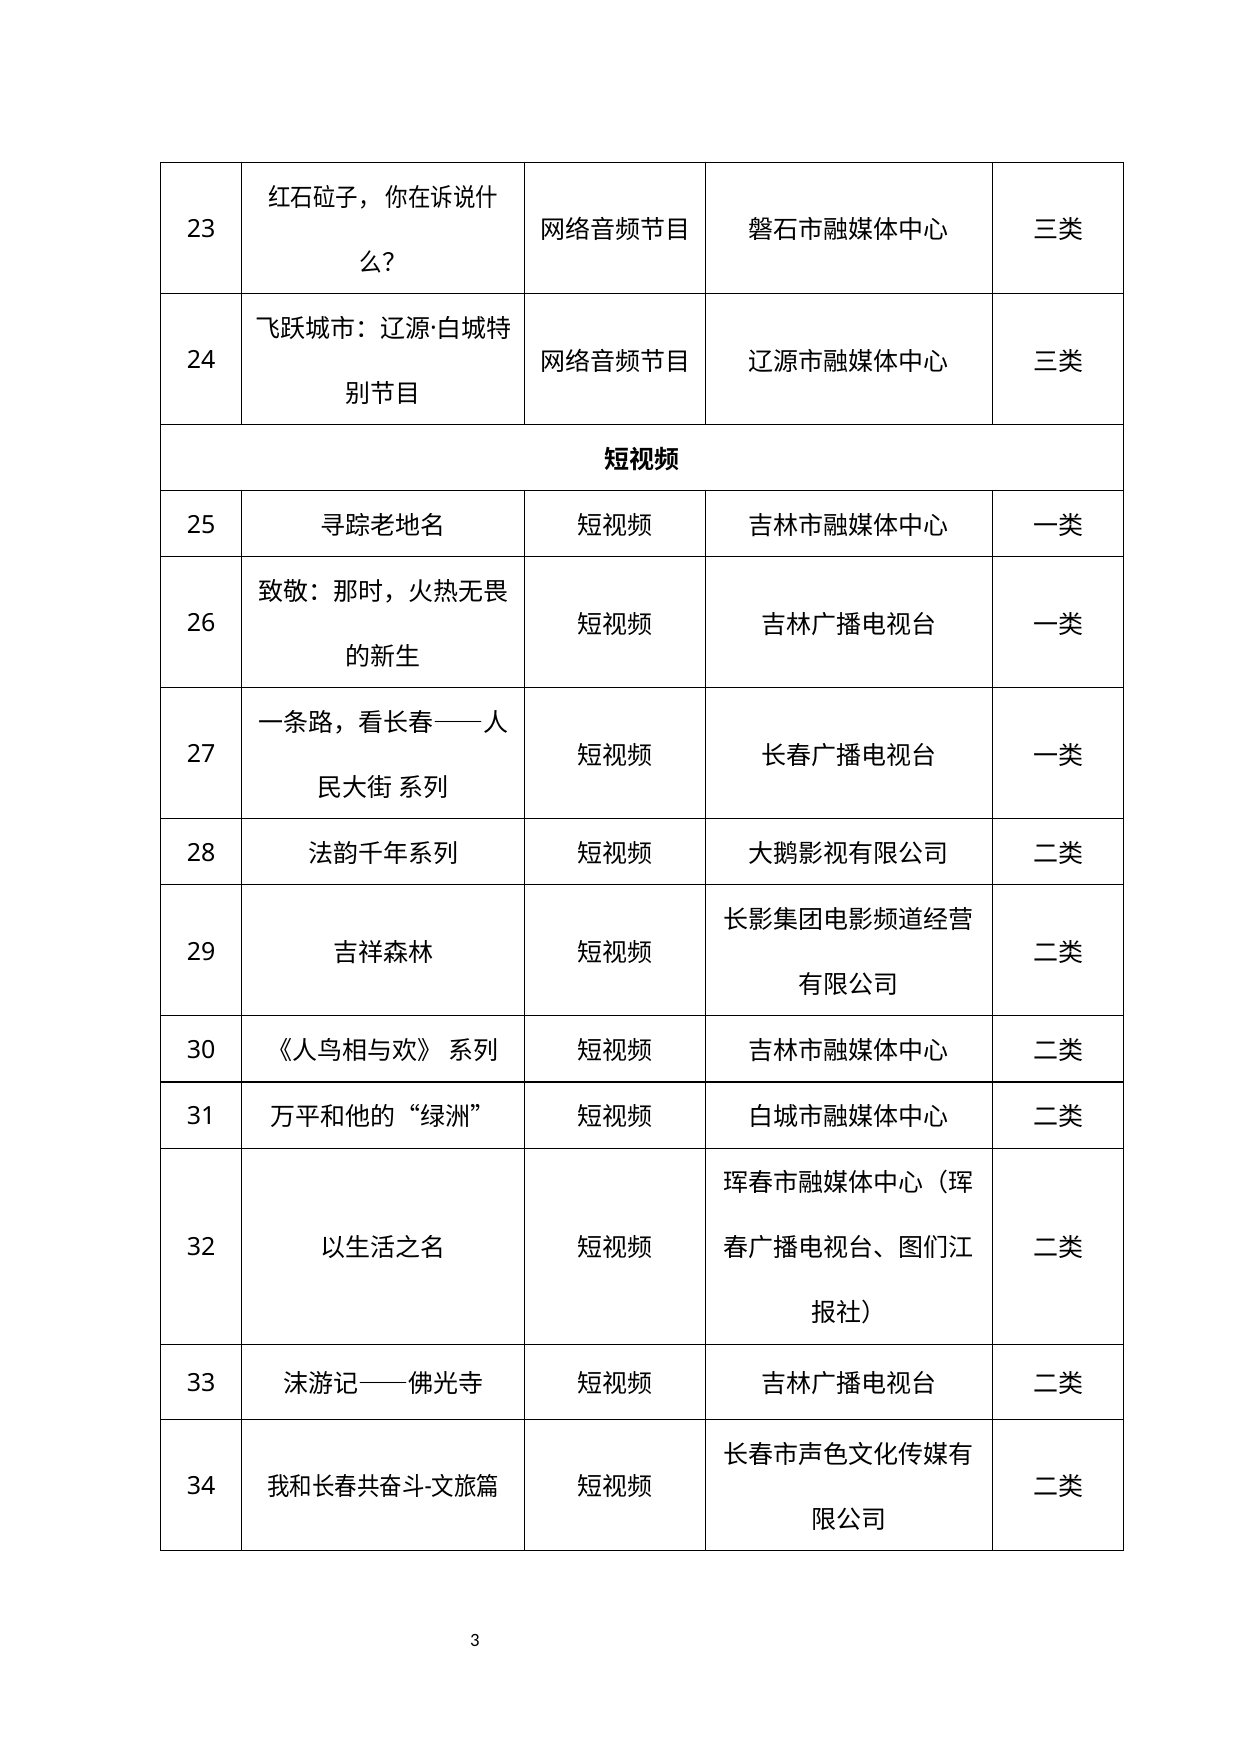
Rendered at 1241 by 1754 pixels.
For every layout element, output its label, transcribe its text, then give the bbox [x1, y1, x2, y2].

table_cell 万平和他的“绿洲” [242, 1083, 524, 1147]
table_cell 24 [161, 294, 241, 424]
table_cell 《人鸟相与欢》 系列 [242, 1016, 524, 1081]
table_cell 27 [161, 688, 241, 818]
table_cell 28 [161, 819, 241, 884]
table_cell 短视频 [525, 819, 705, 884]
table_cell 致敬：那时，火热无畏的新生 [242, 557, 524, 687]
table_cell 吉祥森林 [242, 885, 524, 1015]
table_cell 寻踪老地名 [242, 491, 524, 556]
table_cell 一条路，看长春——人民大街 系列 [242, 688, 524, 818]
table_cell 23 [161, 163, 241, 293]
table_cell 一类 [993, 688, 1123, 818]
table_cell 短视频 [525, 885, 705, 1015]
table_cell 沫游记——佛光寺 [242, 1345, 524, 1419]
table_cell 长春广播电视台 [706, 688, 992, 818]
table_cell 红石砬子， 你在诉说什么？ [242, 163, 524, 293]
table_cell 二类 [993, 819, 1123, 884]
table_cell 短视频 [525, 1149, 705, 1343]
table_cell 网络音频节目 [525, 294, 705, 424]
table_cell 33 [161, 1345, 241, 1419]
table_cell 二类 [993, 1083, 1123, 1147]
table_cell 二类 [993, 1345, 1123, 1419]
table_cell 32 [161, 1149, 241, 1343]
table_cell 短视频 [525, 1016, 705, 1081]
table_cell 短视频 [525, 1345, 705, 1419]
table_cell 吉林广播电视台 [706, 1345, 992, 1419]
table_cell 二类 [993, 1149, 1123, 1343]
table_cell 三类 [993, 294, 1123, 424]
table_cell 吉林广播电视台 [706, 557, 992, 687]
table_cell 31 [161, 1083, 241, 1147]
table_cell 法韵千年系列 [242, 819, 524, 884]
table_cell 短视频 [525, 491, 705, 556]
table_cell 一类 [993, 491, 1123, 556]
table_cell 长影集团电影频道经营有限公司 [706, 885, 992, 1015]
table_cell 网络音频节目 [525, 163, 705, 293]
table_cell 30 [161, 1016, 241, 1081]
table_cell 磐石市融媒体中心 [706, 163, 992, 293]
table_cell 白城市融媒体中心 [706, 1083, 992, 1147]
table_cell 34 [161, 1420, 241, 1550]
table_cell 大鹅影视有限公司 [706, 819, 992, 884]
table_cell 短视频 [161, 425, 1123, 490]
table_cell 吉林市融媒体中心 [706, 1016, 992, 1081]
table_cell 二类 [993, 1016, 1123, 1081]
table_cell 三类 [993, 163, 1123, 293]
table_cell 29 [161, 885, 241, 1015]
table_cell 我和长春共奋斗-文旅篇 [242, 1420, 524, 1550]
table_cell 一类 [993, 557, 1123, 687]
table_cell 长春市声色文化传媒有限公司 [706, 1420, 992, 1550]
table_cell 辽源市融媒体中心 [706, 294, 992, 424]
table_cell 短视频 [525, 1083, 705, 1147]
table_cell 短视频 [525, 688, 705, 818]
table_cell 25 [161, 491, 241, 556]
table_cell 二类 [993, 1420, 1123, 1550]
table_cell 26 [161, 557, 241, 687]
table_cell 短视频 [525, 1420, 705, 1550]
table_cell 飞跃城市：辽源·白城特别节目 [242, 294, 524, 424]
table_cell 珲春市融媒体中心（珲春广播电视台、图们江报社） [706, 1149, 992, 1343]
table_cell 以生活之名 [242, 1149, 524, 1343]
table_cell 吉林市融媒体中心 [706, 491, 992, 556]
table_cell 二类 [993, 885, 1123, 1015]
table_cell 短视频 [525, 557, 705, 687]
